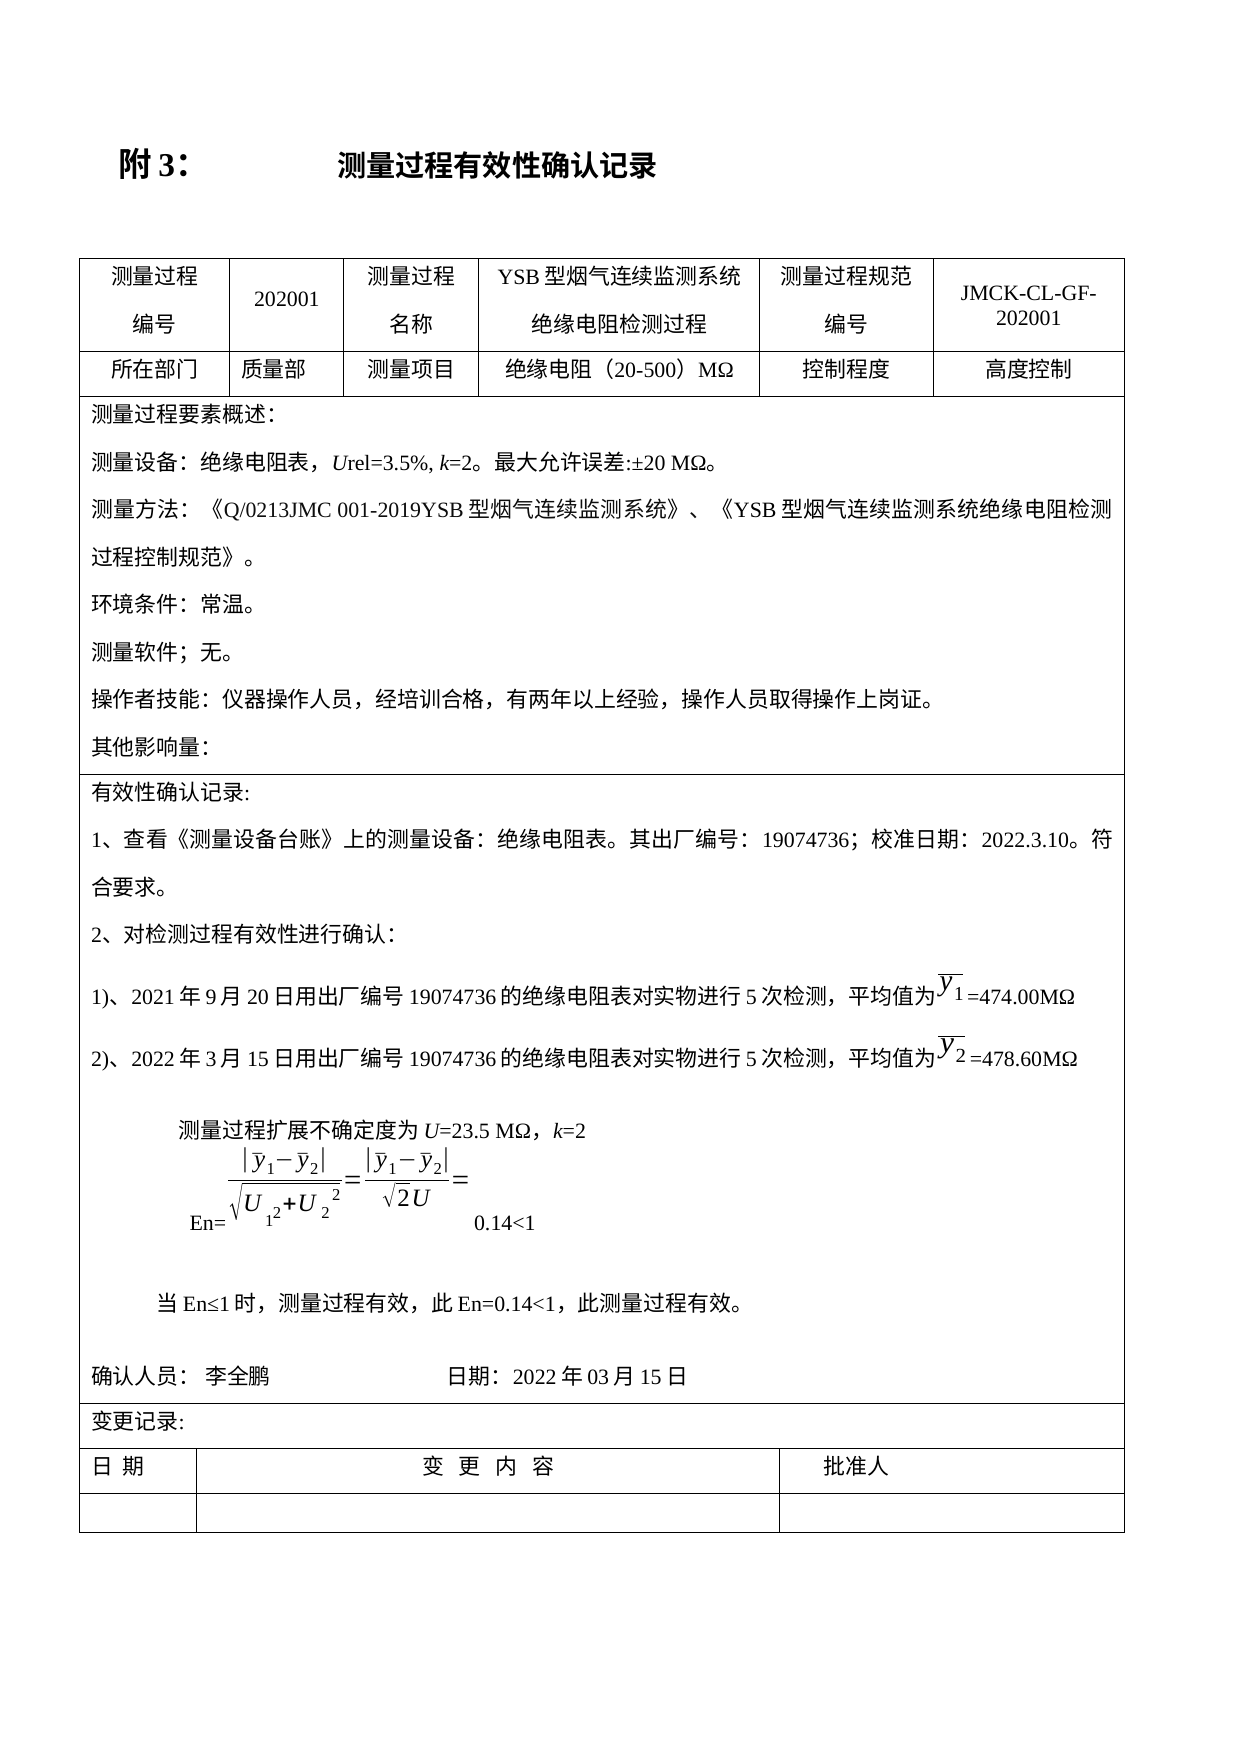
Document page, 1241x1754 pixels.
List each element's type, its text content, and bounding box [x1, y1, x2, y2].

table_cell 批准人 [780, 1449, 1124, 1493]
table_cell 变更记录: [80, 1404, 1124, 1448]
table_cell 高度控制 [934, 352, 1124, 396]
table_cell 测量项目 [344, 352, 478, 396]
table_header 202001 [230, 259, 343, 351]
table_cell 质量部 [230, 352, 343, 396]
table_header 测量过程 编号 [80, 259, 229, 351]
table_cell 所在部门 [80, 352, 229, 396]
table_cell 变 更 内 容 [197, 1449, 779, 1493]
table_header JMCK-CL-GF-202001 [934, 259, 1124, 351]
table_header YSB型烟气连续监测系统绝缘电阻检测过程 [479, 259, 759, 351]
table_cell 测量过程要素概述： 测量设备：绝缘电阻表，Urel=3.5%, k=2。最大允许误差:±20 MΩ。 测量方法：《Q/0213JMC 001-2019YSB型烟气连续监测系统》、《YSB型烟气连续监测系统绝缘电阻检测过程控制规范》。 环境条件：常温。 测量软件；无。 操作者技能：仪器操作人员，经培训合格，有两年以上经验，操作人员取得操作上岗证。 其他影响量： [80, 397, 1124, 774]
table_header 测量过程规范编号 [760, 259, 933, 351]
table_cell 绝缘电阻（20-500）MΩ [479, 352, 759, 396]
text 附3： 测量过程有效性确认记录 [118, 129, 1128, 194]
table_cell [80, 1494, 196, 1532]
table_cell [197, 1494, 779, 1532]
table_cell [780, 1494, 1124, 1532]
table_header 测量过程 名称 [344, 259, 478, 351]
table_cell 日 期 [80, 1449, 196, 1493]
table_cell 有效性确认记录: 1、查看《测量设备台账》上的测量设备：绝缘电阻表。其出厂编号：19074736；校准日期：2022.3.10。符合要求。 2、对检测过程有效性进行确认： 1)、2021年9月20日用出厂编号19074736的绝缘电阻表对实物进行5次检测，平均值为=474.00MΩ 2)、2022年3月15日用出厂编号19074736的绝缘电阻表对实物进行5次检测，平均值为=478.60MΩ 测量过程扩展不确定度为U=23.5 MΩ，k=2 En=0.14<1 当En≤1时，测量过程有效，此En=0.14<1，此测量过程有效。 确认人员： 李全鹏 日期：2022年03月15日 [80, 775, 1124, 1403]
table_cell 控制程度 [760, 352, 933, 396]
